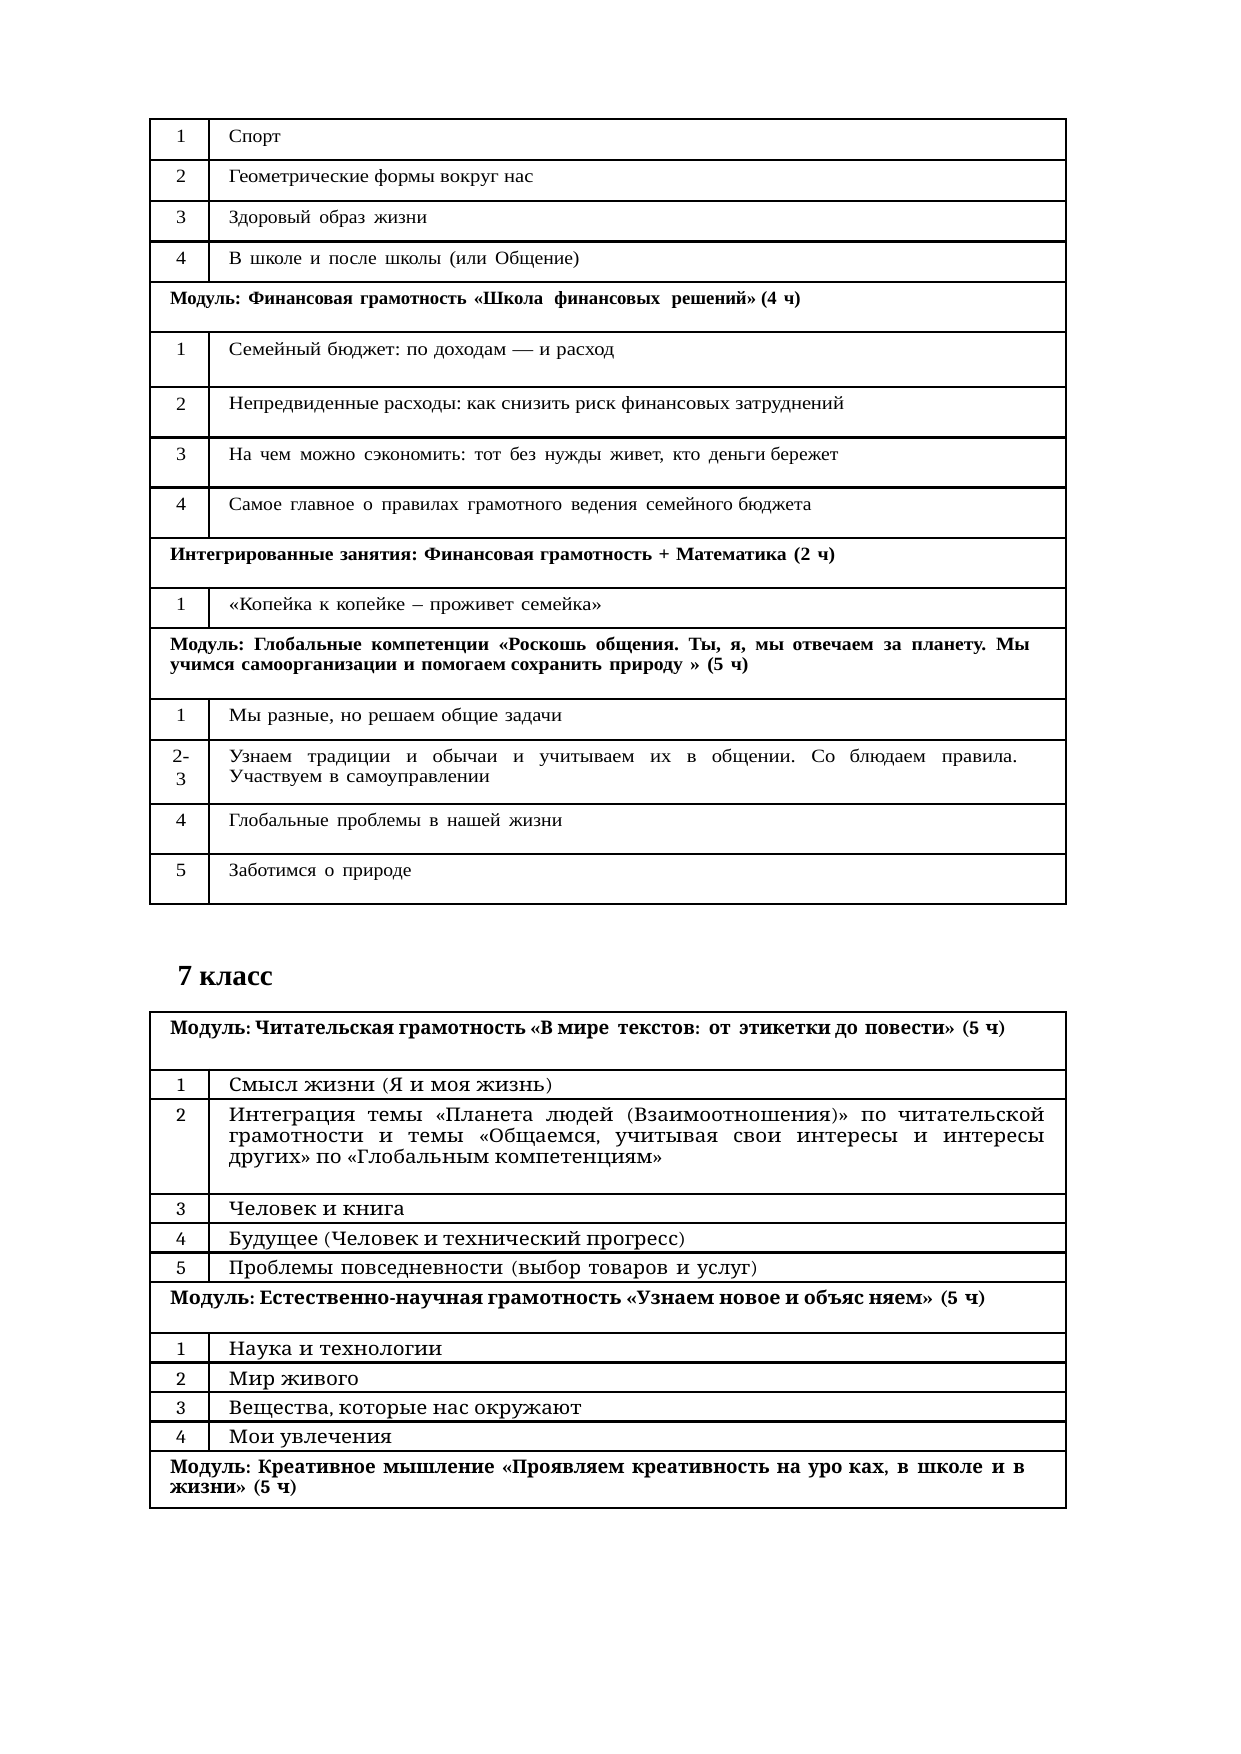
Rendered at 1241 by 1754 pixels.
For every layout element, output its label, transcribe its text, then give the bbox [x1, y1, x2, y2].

table_cell На чем можно сэкономить: тот без нужды живет, кто деньги бережет [210, 439, 1065, 486]
table_cell Модуль: Креативное мышление «Проявляем креативность на уро ках, в школе и в жизни» (5 ч) [151, 1452, 1065, 1507]
table_header Модуль: Читательская грамотность «В мире текстов: от этикетки до повести» (5 ч) [151, 1013, 1065, 1068]
table_cell «Копейка к копейке – проживет семейка» [210, 589, 1065, 627]
table_cell 2 [151, 1364, 208, 1391]
table_cell 1 [151, 1334, 208, 1361]
table_cell Модуль: Глобальные компетенции «Роскошь общения. Ты, я, мы отвечаем за планету. Мы учимся самоорганизации и помогаем сохранить природу » (5 ч) [151, 629, 1065, 698]
table_cell Мы разные, но решаем общие задачи [210, 700, 1065, 739]
table_cell 4 [151, 243, 208, 281]
table_cell Наука и технологии [210, 1334, 1065, 1361]
table_cell 3 [151, 1393, 208, 1420]
table_cell Интеграция темы «Планета людей (Взаимоотношения)» по читательской грамотности и темы «Общаемся, учитывая свои интересы и интересы других» по «Глобальным компетенциям» [210, 1100, 1065, 1192]
table_cell Семейный бюджет: по доходам — и расход [210, 333, 1065, 386]
table_cell 1 [151, 589, 208, 627]
table_cell 5 [151, 855, 208, 903]
text 7 класс [177, 958, 1152, 992]
table_cell 1 [151, 1071, 208, 1098]
table_cell Самое главное о правилах грамотного ведения семейного бюджета [210, 489, 1065, 537]
table_cell 3 [151, 1195, 208, 1222]
table_cell Модуль: Финансовая грамотность «Школа финансовых решений» (4 ч) [151, 283, 1065, 331]
table_cell 3 [151, 439, 208, 486]
table_cell Узнаем традиции и обычаи и учитываем их в общении. Со блюдаем правила. Участвуем в самоуправлении [210, 741, 1065, 803]
table_cell 3 [151, 202, 208, 240]
table_cell В школе и после школы (или Общение) [210, 243, 1065, 281]
table_cell 1 [151, 333, 208, 386]
table_cell Мои увлечения [210, 1423, 1065, 1450]
table_cell Спорт [210, 120, 1065, 159]
table_cell Геометрические формы вокруг нас [210, 161, 1065, 199]
table_cell 5 [151, 1254, 208, 1281]
table_cell 2-3 [151, 741, 208, 803]
table_cell Человек и книга [210, 1195, 1065, 1222]
table_cell 2 [151, 388, 208, 436]
table_cell 1 [151, 120, 208, 159]
table_cell Вещества, которые нас окружают [210, 1393, 1065, 1420]
table_cell 4 [151, 1423, 208, 1450]
table_cell Непредвиденные расходы: как снизить риск финансовых затруднений [210, 388, 1065, 436]
table_cell Проблемы повседневности (выбор товаров и услуг) [210, 1254, 1065, 1281]
table_cell 4 [151, 805, 208, 853]
table_cell Будущее (Человек и технический прогресс) [210, 1224, 1065, 1251]
table_cell Модуль: Естественно-научная грамотность «Узнаем новое и объяс няем» (5 ч) [151, 1283, 1065, 1332]
table_cell Здоровый образ жизни [210, 202, 1065, 240]
table_cell 2 [151, 161, 208, 199]
table_cell 1 [151, 700, 208, 739]
table_cell Заботимся о природе [210, 855, 1065, 903]
table_cell 4 [151, 489, 208, 537]
table_cell 4 [151, 1224, 208, 1251]
table_cell Глобальные проблемы в нашей жизни [210, 805, 1065, 853]
table_cell 2 [151, 1100, 208, 1192]
table_cell Мир живого [210, 1364, 1065, 1391]
table_cell Смысл жизни (Я и моя жизнь) [210, 1071, 1065, 1098]
table_cell Интегрированные занятия: Финансовая грамотность + Математика (2 ч) [151, 539, 1065, 587]
